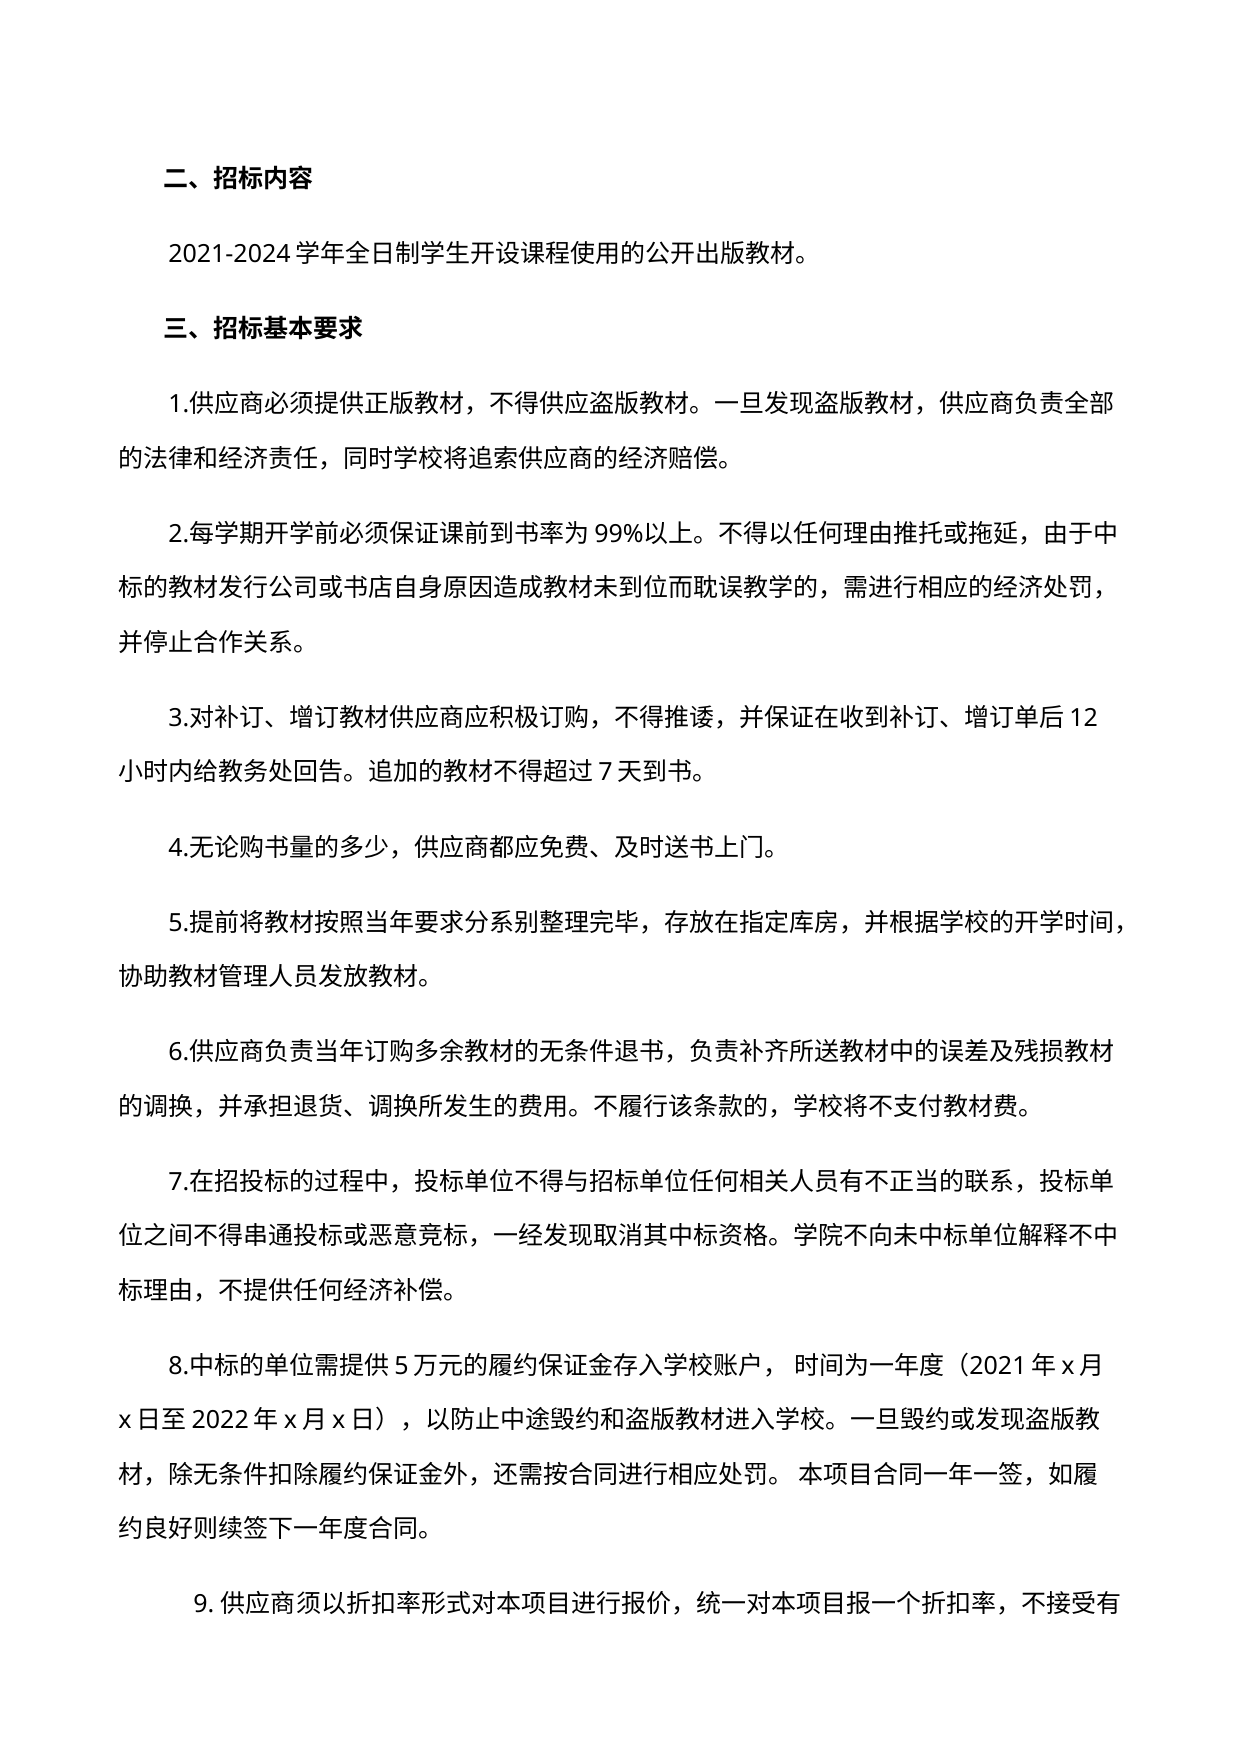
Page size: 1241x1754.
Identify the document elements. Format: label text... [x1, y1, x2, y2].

text 1.供应商必须提供正版教材，不得供应盗版教材。一旦发现盗版教材，供应商负责全部的法律和经济责任，同时学校将追索供应商的经济赔偿。 [118, 384, 1122, 474]
text 4.无论购书量的多少，供应商都应免费、及时送书上门。 [118, 827, 1122, 863]
text 6.供应商负责当年订购多余教材的无条件退书，负责补齐所送教材中的误差及残损教材的调换，并承担退货、调换所发生的费用。不履行该条款的，学校将不支付教材费。 [118, 1032, 1122, 1122]
text 2.每学期开学前必须保证课前到书率为99%以上。不得以任何理由推托或拖延，由于中标的教材发行公司或书店自身原因造成教材未到位而耽误教学的，需进行相应的经济处罚，并停止合作关系。 [118, 513, 1122, 658]
text 5.提前将教材按照当年要求分系别整理完毕，存放在指定库房，并根据学校的开学时间，协助教材管理人员发放教材。 [118, 902, 1122, 993]
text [118, 1584, 1122, 1620]
text 2021-2024学年全日制学生开设课程使用的公开出版教材。 [118, 233, 1122, 270]
text 8.中标的单位需提供5万元的履约保证金存入学校账户， 时间为一年度（2021年x月x日至2022年x月x日），以防止中途毁约和盗版教材进入学校。一旦毁约或发现盗版教材，除无条件扣除履约保证金外，还需按合同进行相应处罚。 本项目合同一年一签，如履约良好则续签下一年度合同。 [118, 1345, 1122, 1545]
text 7.在招投标的过程中，投标单位不得与招标单位任何相关人员有不正当的联系，投标单位之间不得串通投标或恶意竞标，一经发现取消其中标资格。学院不向未中标单位解释不中标理由，不提供任何经济补偿。 [118, 1161, 1122, 1306]
text 三、招标基本要求 [118, 309, 1122, 345]
text 3.对补订、增订教材供应商应积极订购，不得推诿，并保证在收到补订、增订单后12小时内给教务处回告。追加的教材不得超过7天到书。 [118, 697, 1122, 788]
text 二、招标内容 [118, 158, 1122, 194]
